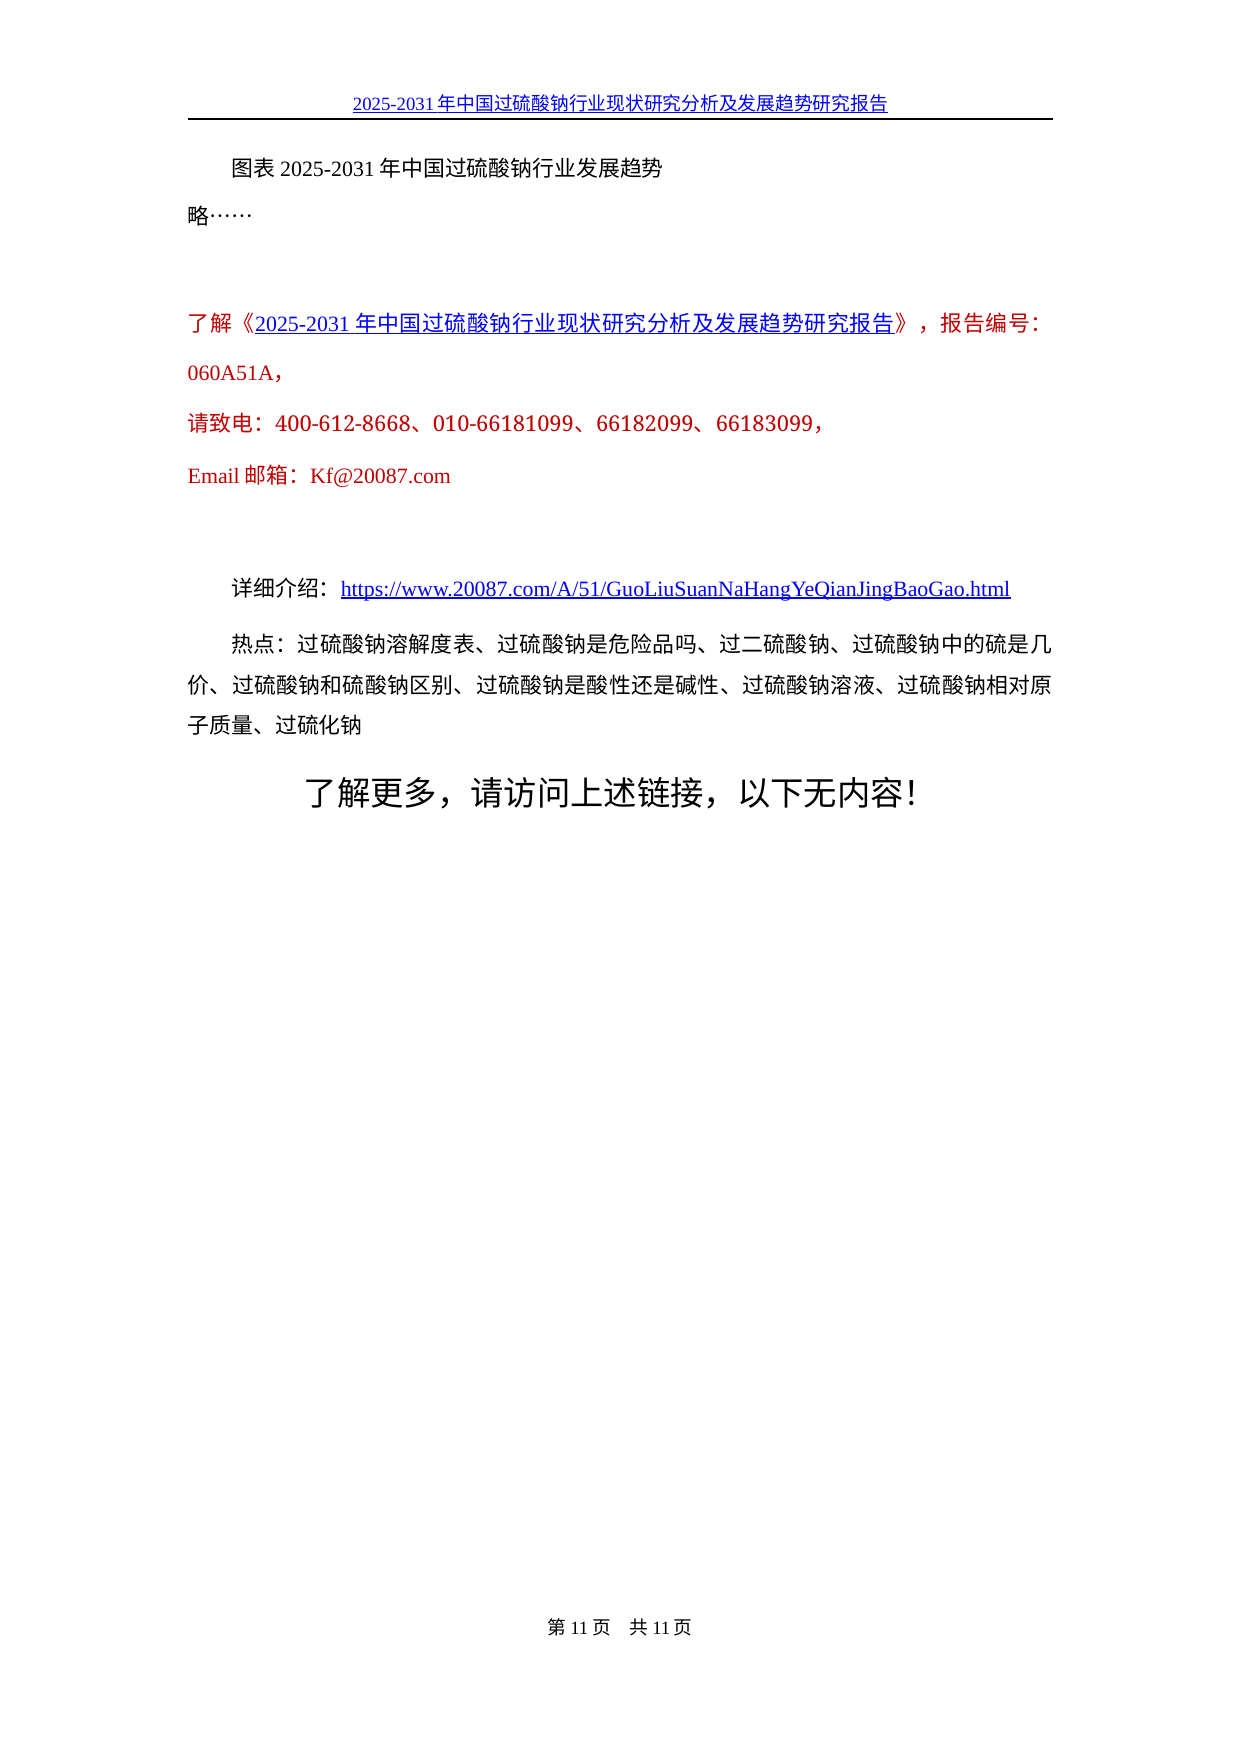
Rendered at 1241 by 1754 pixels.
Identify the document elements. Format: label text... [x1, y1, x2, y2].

text 请致电：400-612-8668、010-66181099、66182099、66183099， [187, 406, 1053, 438]
text 热点：过硫酸钠溶解度表、过硫酸钠是危险品吗、过二硫酸钠、过硫酸钠中的硫是几价、过硫酸钠和硫酸钠区别、过硫酸钠是酸性还是碱性、过硫酸钠溶液、过硫酸钠相对原子质量、过硫化钠 [187, 627, 1053, 741]
text Email邮箱：Kf@20087.com [187, 457, 1053, 490]
title 了解更多，请访问上述链接，以下无内容！ [187, 758, 1053, 823]
text 了解《2025-2031年中国过硫酸钠行业现状研究分析及发展趋势研究报告》，报告编号：060A51A， [187, 305, 1053, 387]
text 详细介绍：https://www.20087.com/A/51/GuoLiuSuanNaHangYeQianJingBaoGao.html [187, 570, 1053, 603]
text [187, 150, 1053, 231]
